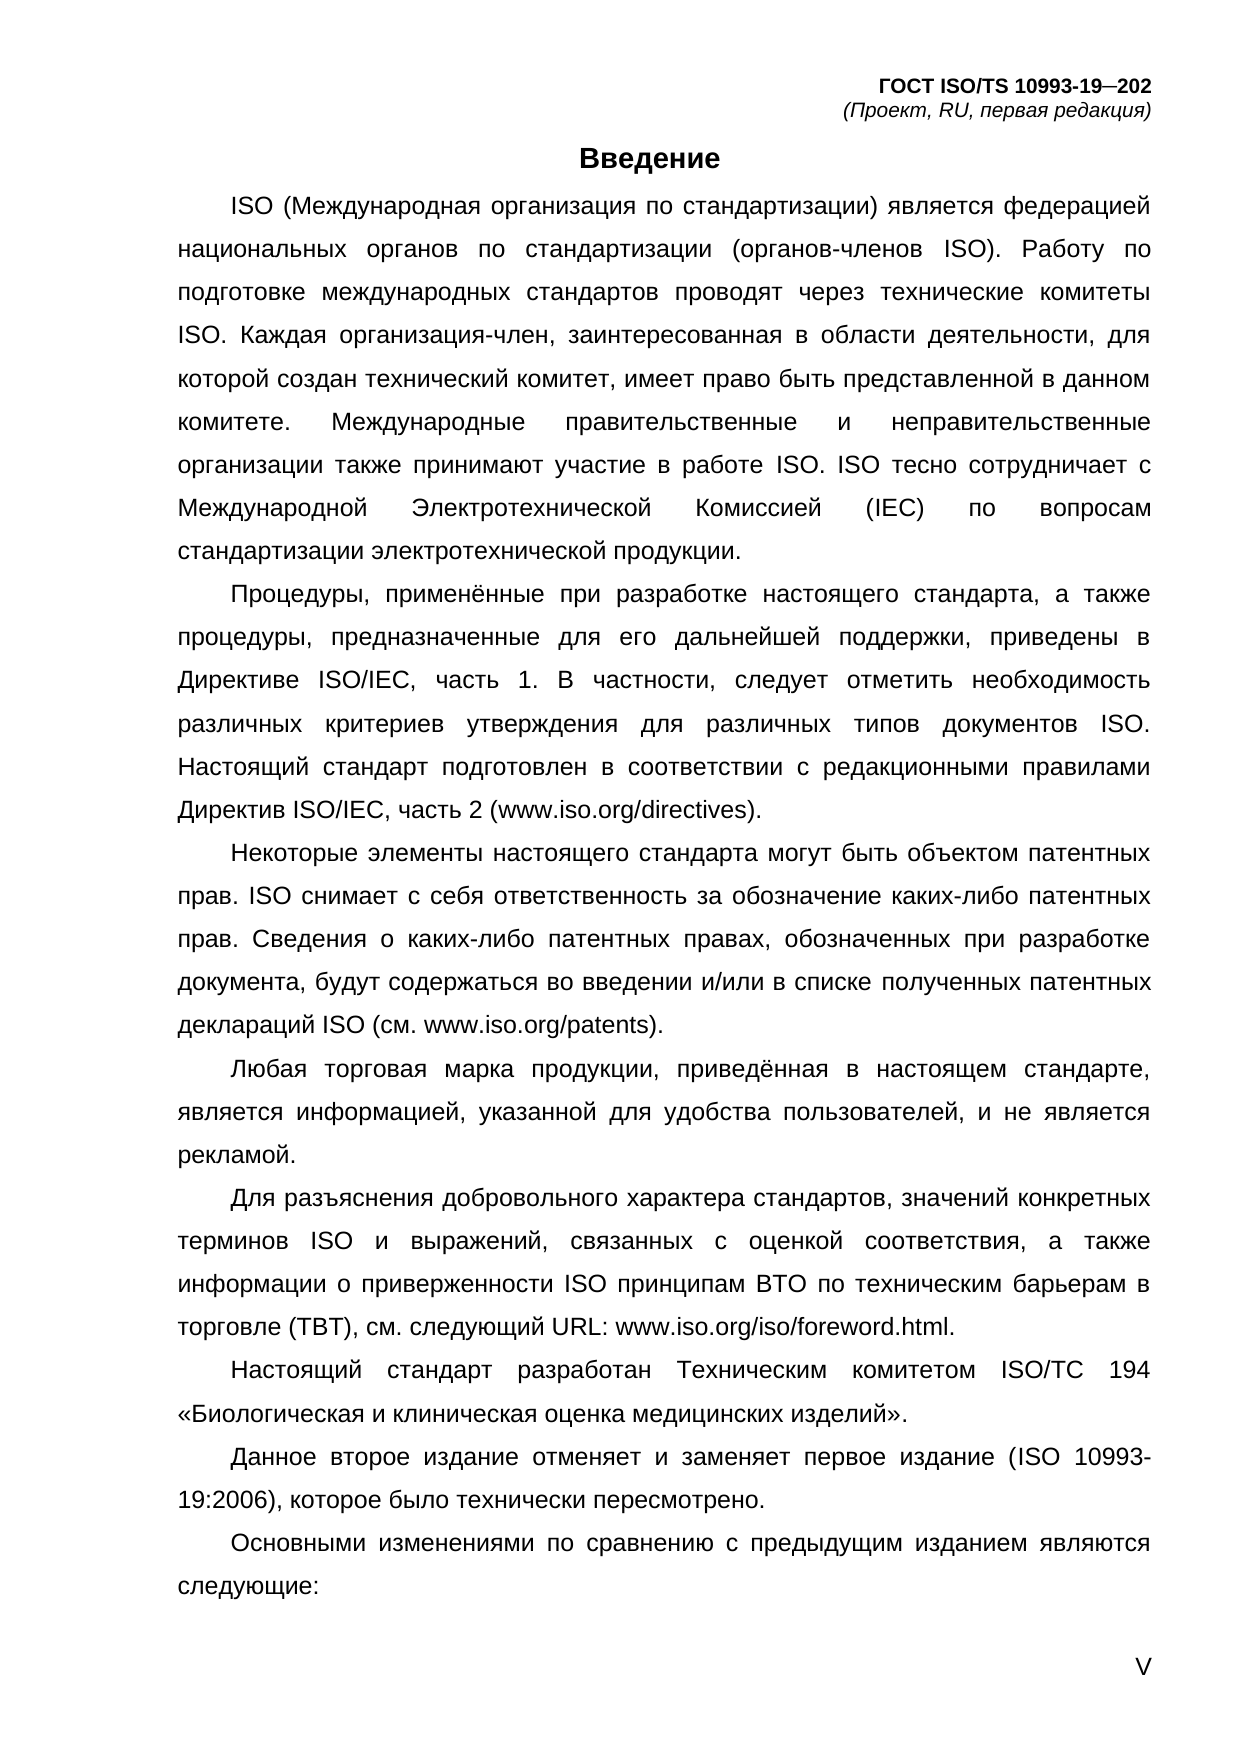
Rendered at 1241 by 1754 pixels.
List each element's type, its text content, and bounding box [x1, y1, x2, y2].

text Некоторые элементы настоящего стандарта могут быть объектом патентных прав. ISO снимает с себя ответственность за обозначение каких-либо патентных прав. Сведения о каких-либо патентных правах, обозначенных при разработке документа, будут содержаться во введении и/или в списке полученных патентных деклараций ISO (см. www.iso.org/patents). [177, 838, 1152, 1039]
text Введение [177, 141, 1122, 174]
text Любая торговая марка продукции, приведённая в настоящем стандарте, является информацией, указанной для удобства пользователей, и не является рекламой. [177, 1054, 1152, 1169]
text Основными изменениями по сравнению с предыдущим изданием являются следующие: [177, 1528, 1152, 1600]
text Данное второе издание отменяет и заменяет первое издание (ISO 10993-19:2006), которое было технически пересмотрено. [177, 1442, 1152, 1514]
text Для разъяснения добровольного характера стандартов, значений конкретных терминов ISO и выражений, связанных с оценкой соответствия, а также информации о приверженности ISO принципам ВТО по техническим барьерам в торговле (TBT), см. следующий URL: www.iso.org/iso/foreword.html. [177, 1183, 1152, 1341]
text Настоящий стандарт разработан Техническим комитетом ISO/TC 194 «Биологическая и клиническая оценка медицинских изделий». [177, 1356, 1152, 1427]
text Процедуры, применённые при разработке настоящего стандарта, а также процедуры, предназначенные для его дальнейшей поддержки, приведены в Директиве ISO/IEC, часть 1. В частности, следует отметить необходимость различных критериев утверждения для различных типов документов ISO. Настоящий стандарт подготовлен в соответствии с редакционными правилами Директив ISO/IEC, часть 2 (www.iso.org/directives). [177, 579, 1152, 824]
text ISO (Международная организация по стандартизации) является федерацией национальных органов по стандартизации (органов-членов ISO). Работу по подготовке международных стандартов проводят через технические комитеты ISO. Каждая организация-член, заинтересованная в области деятельности, для которой создан технический комитет, имеет право быть представленной в данном комитете. Международные правительственные и неправительственные организации также принимают участие в работе ISO. ISO тесно сотрудничает с Международной Электротехнической Комиссией (IEС) по вопросам стандартизации электротехнической продукции. [177, 191, 1152, 565]
